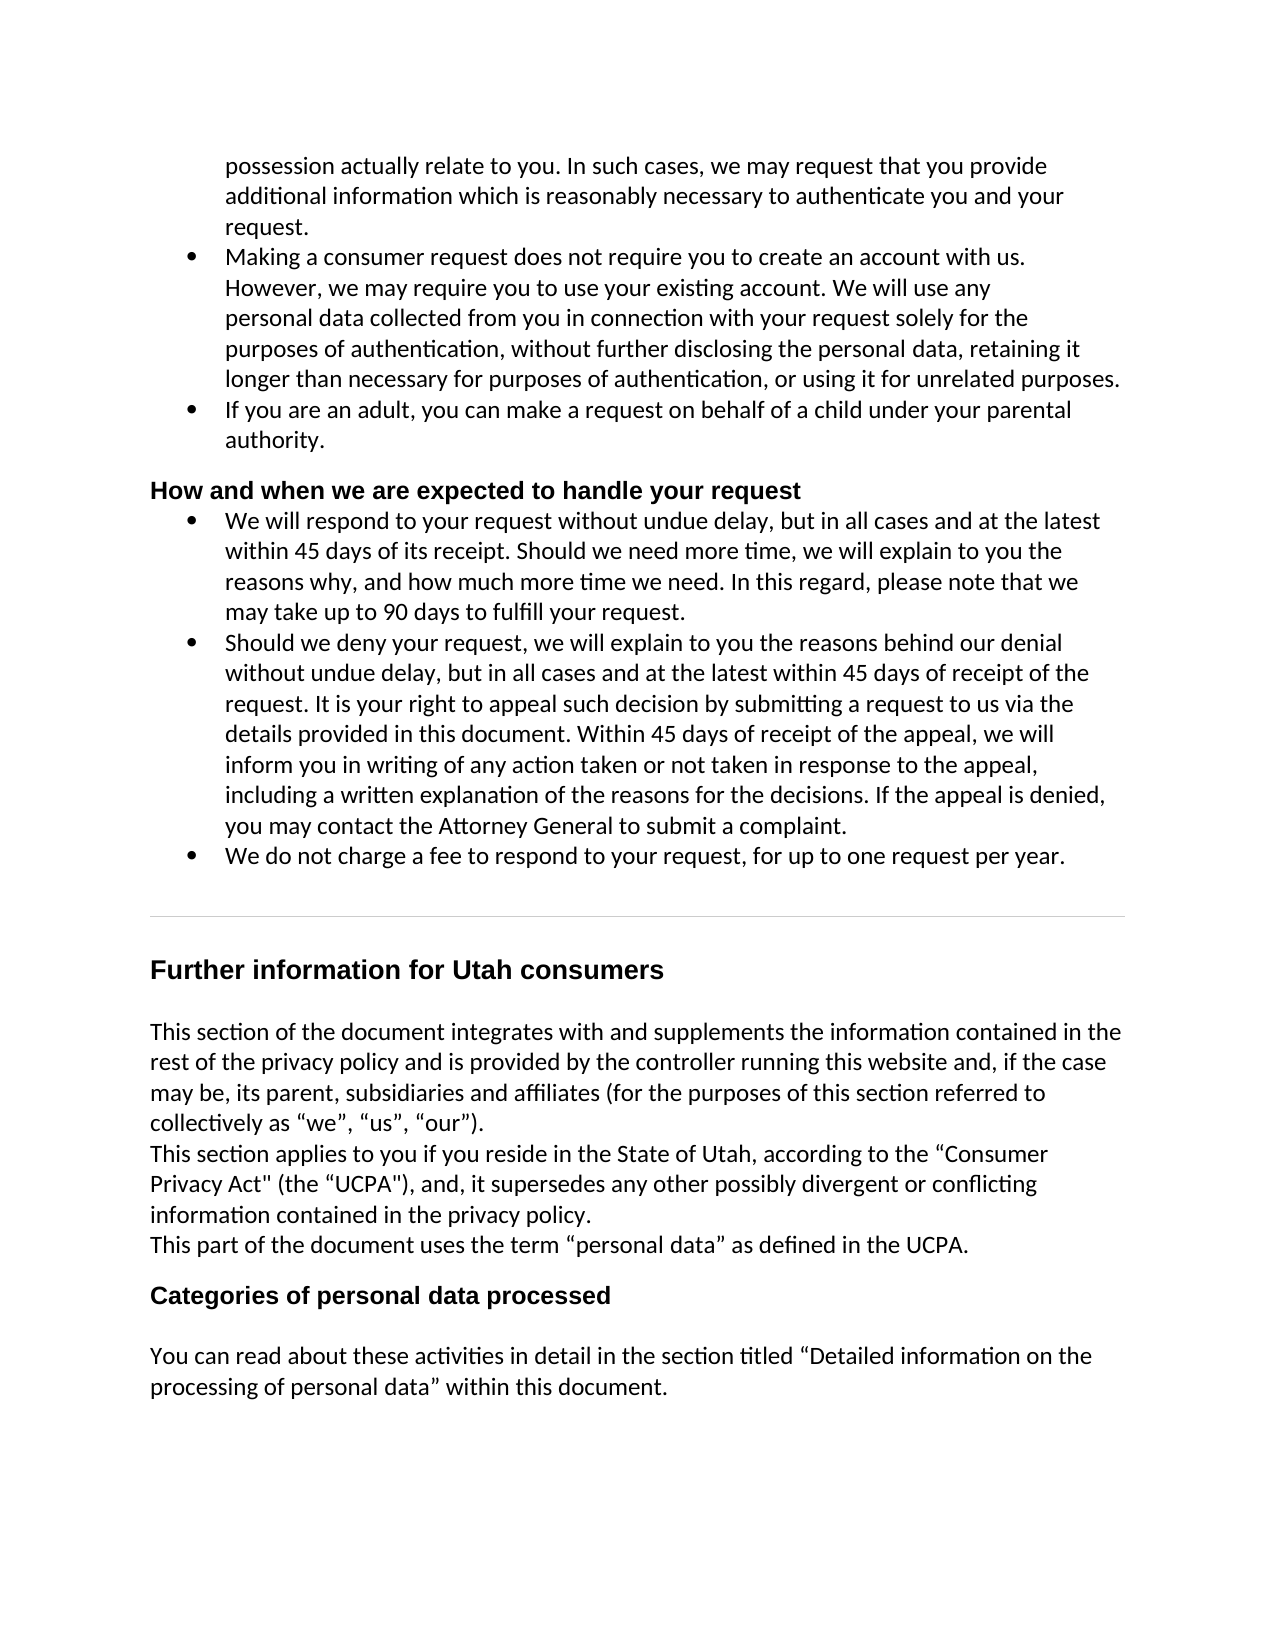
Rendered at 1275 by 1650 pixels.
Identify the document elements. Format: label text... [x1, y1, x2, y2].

subtitle Further information for Utah consumers [150, 954, 1125, 985]
list We do not charge a fee to respond to your request, for up to one request per year. [187, 841, 1125, 871]
text This part of the document uses the term “personal data” as defined in the UCPA. [150, 1229, 1125, 1260]
list Should we deny your request, we will explain to you the reasons behind our denial without undue delay, but in all cases and at the latest within 45 days of receipt of the request. It is your right to appeal such decision by submitting a request to us via the details provided in this document. Within 45 days of receipt of the appeal, we will inform you in writing of any action taken or not taken in response to the appeal, including a written explanation of the reasons for the decisions. If the appeal is denied, you may contact the Attorney General to submit a complaint. [187, 627, 1125, 841]
subtitle How and when we are expected to handle your request [150, 476, 1125, 505]
list If you are an adult, you can make a request on behalf of a child under your parental authority. [187, 394, 1125, 455]
text This section applies to you if you reside in the State of Utah, according to the “Consumer Privacy Act" (the “UCPA"), and, it supersedes any other possibly divergent or conflicting information contained in the privacy policy. [150, 1138, 1125, 1229]
text You can read about these activities in detail in the section titled “Detailed information on the processing of personal data” within this document. [150, 1310, 1125, 1401]
list We will respond to your request without undue delay, but in all cases and at the latest within 45 days of its receipt. Should we need more time, we will explain to you the reasons why, and how much more time we need. In this regard, please note that we may take up to 90 days to fulfill your request. [187, 505, 1125, 627]
text This section of the document integrates with and supplements the information contained in the rest of the privacy policy and is provided by the controller running this website and, if the case may be, its parent, subsidiaries and affiliates (for the purposes of this section referred to collectively as “we”, “us”, “our”). [150, 985, 1125, 1138]
subtitle Categories of personal data processed [150, 1281, 1125, 1310]
list Making a consumer request does not require you to create an account with us. However, we may require you to use your existing account. We will use any personal data collected from you in connection with your request solely for the purposes of authentication, without further disclosing the personal data, retaining it longer than necessary for purposes of authentication, or using it for unrelated purposes. [187, 242, 1125, 394]
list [187, 150, 1125, 242]
